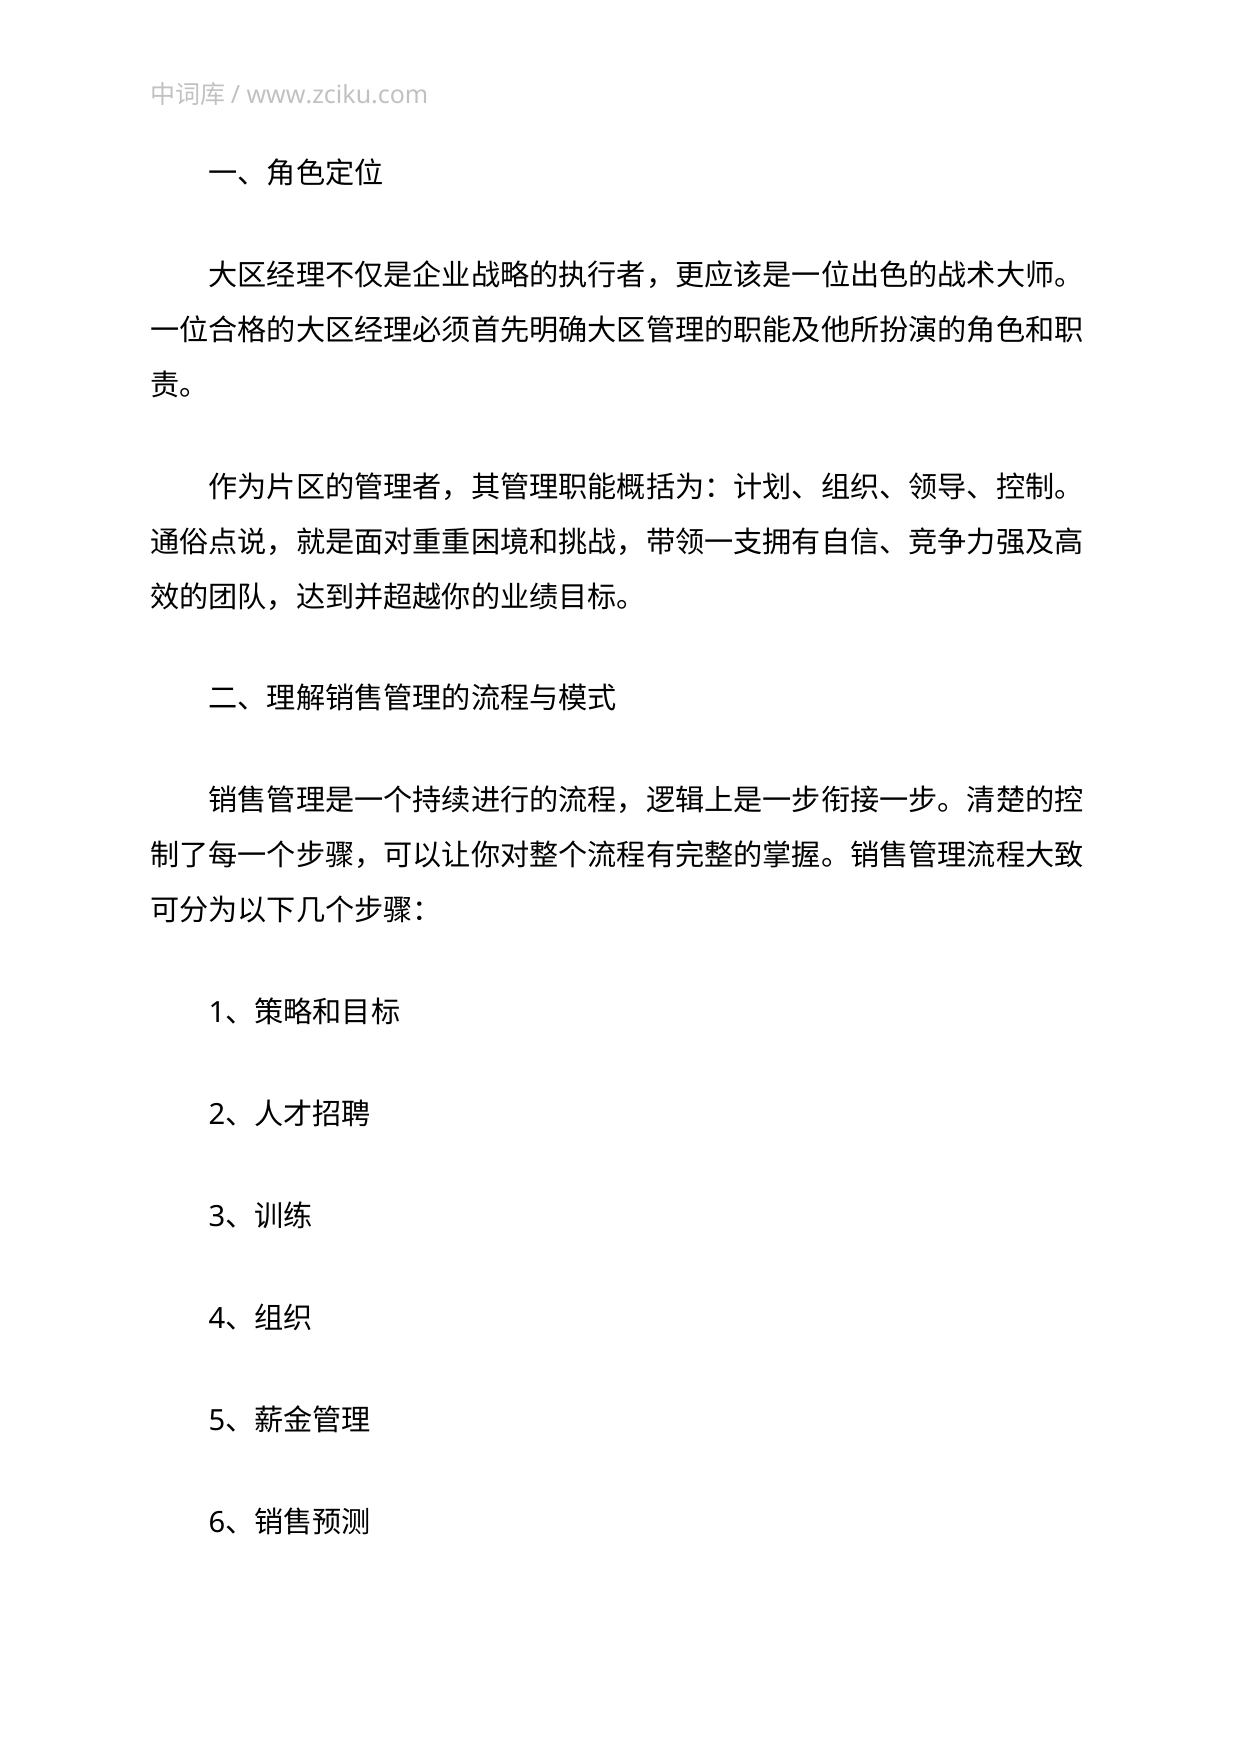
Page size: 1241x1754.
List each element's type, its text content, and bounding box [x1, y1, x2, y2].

text 作为片区的管理者，其管理职能概括为：计划、组织、领导、控制。通俗点说，就是面对重重困境和挑战，带领一支拥有自信、竞争力强及高效的团队，达到并超越你的业绩目标。 [150, 463, 1090, 615]
text 一、角色定位 [150, 150, 1090, 192]
text 1、策略和目标 [150, 988, 1090, 1031]
text 4、组织 [150, 1294, 1090, 1337]
text 2、人才招聘 [150, 1090, 1090, 1133]
text 6、销售预测 [150, 1498, 1090, 1541]
text 大区经理不仅是企业战略的执行者，更应该是一位出色的战术大师。一位合格的大区经理必须首先明确大区管理的职能及他所扮演的角色和职责。 [150, 252, 1090, 404]
text 3、训练 [150, 1192, 1090, 1234]
text 5、薪金管理 [150, 1396, 1090, 1438]
text 二、理解销售管理的流程与模式 [150, 675, 1090, 717]
text 销售管理是一个持续进行的流程，逻辑上是一步衔接一步。清楚的控制了每一个步骤，可以让你对整个流程有完整的掌握。销售管理流程大致可分为以下几个步骤： [150, 777, 1090, 929]
